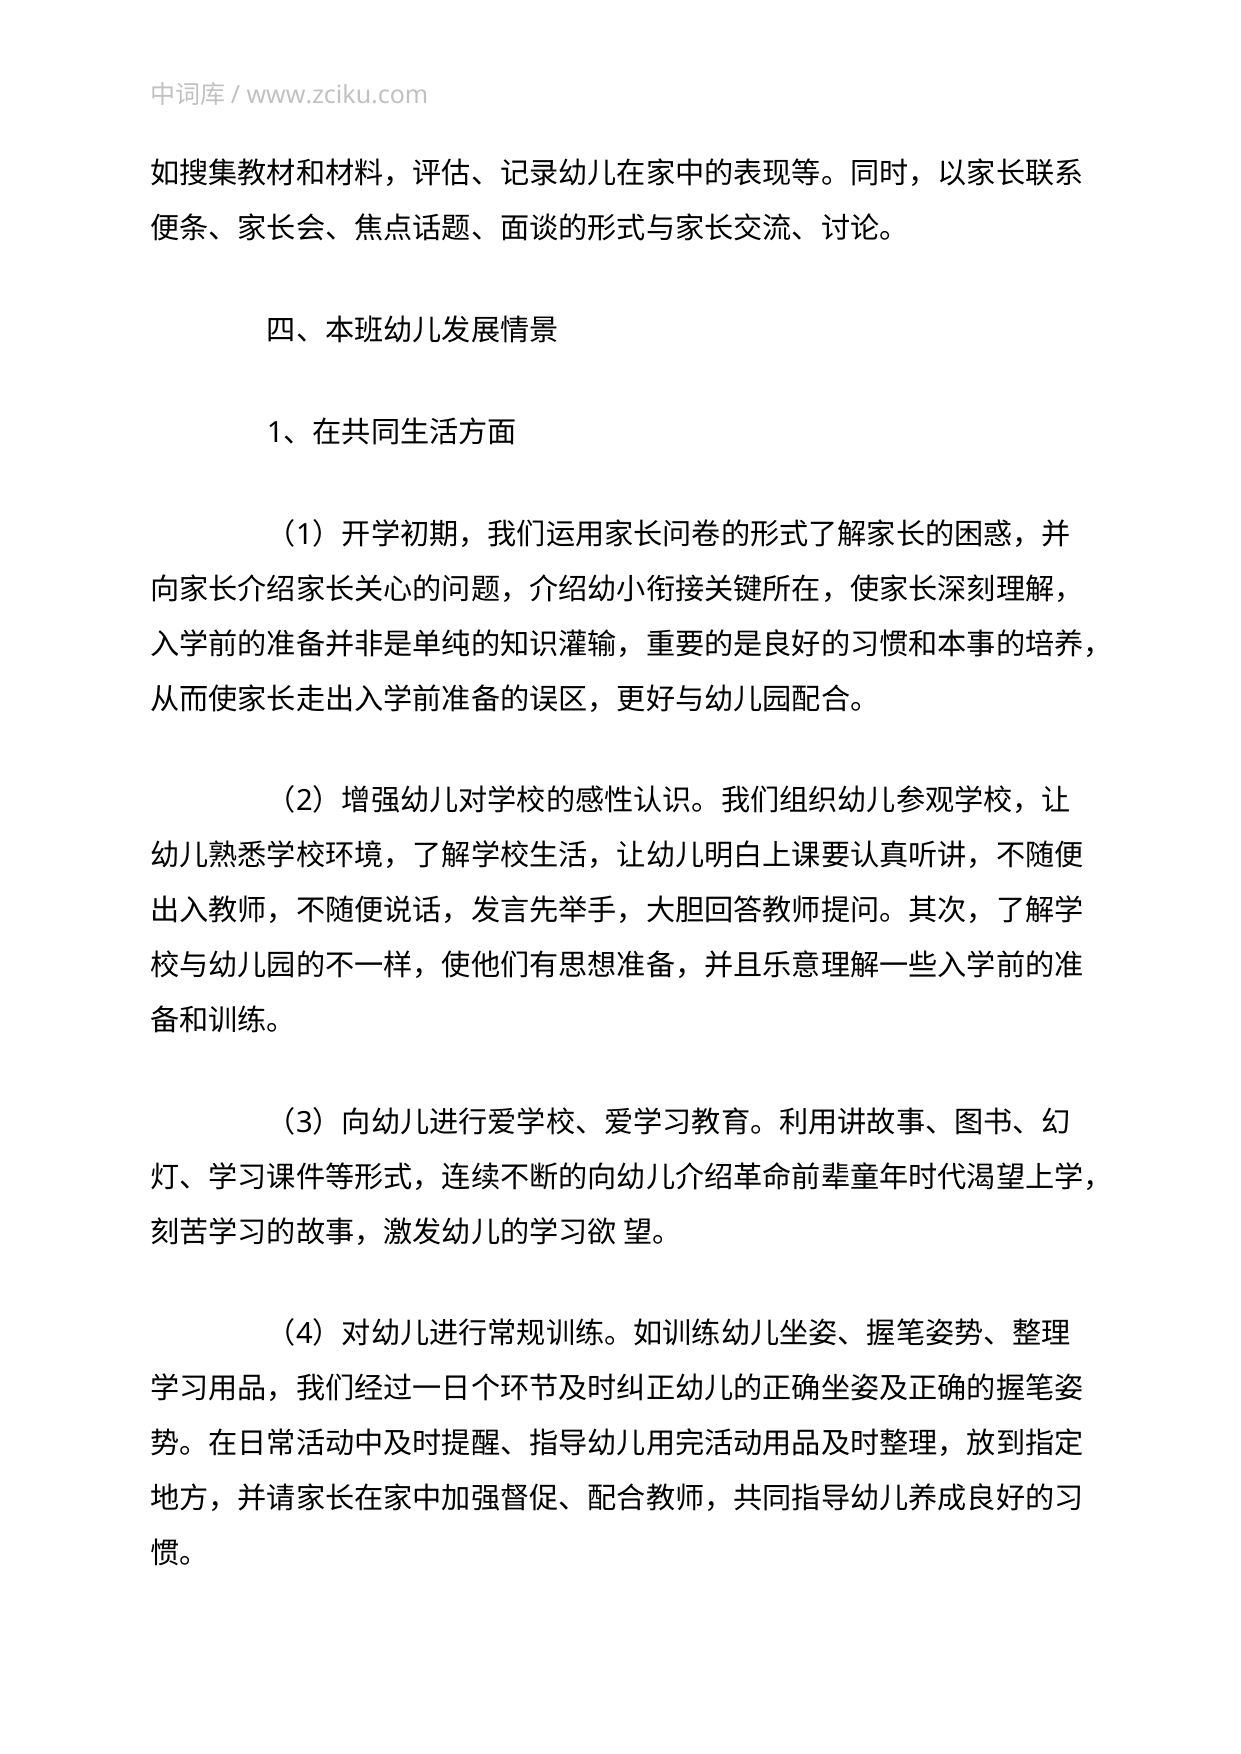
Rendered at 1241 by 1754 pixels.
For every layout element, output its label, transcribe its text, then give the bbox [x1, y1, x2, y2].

text （2）增强幼儿对学校的感性认识。我们组织幼儿参观学校，让幼儿熟悉学校环境，了解学校生活，让幼儿明白上课要认真听讲，不随便出入教师，不随便说话，发言先举手，大胆回答教师提问。其次，了解学校与幼儿园的不一样，使他们有思想准备，并且乐意理解一些入学前的准备和训练。 [150, 777, 1090, 1039]
text （4）对幼儿进行常规训练。如训练幼儿坐姿、握笔姿势、整理学习用品，我们经过一日个环节及时纠正幼儿的正确坐姿及正确的握笔姿势。在日常活动中及时提醒、指导幼儿用完活动用品及时整理，放到指定地方，并请家长在家中加强督促、配合教师，共同指导幼儿养成良好的习惯。 [150, 1310, 1090, 1572]
text 1、在共同生活方面 [150, 408, 1090, 451]
text （3）向幼儿进行爱学校、爱学习教育。利用讲故事、图书、幻灯、学习课件等形式，连续不断的向幼儿介绍革命前辈童年时代渴望上学，刻苦学习的故事，激发幼儿的学习欲 望。 [150, 1098, 1090, 1251]
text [150, 150, 1090, 247]
text （1）开学初期，我们运用家长问卷的形式了解家长的困惑，并向家长介绍家长关心的问题，介绍幼小衔接关键所在，使家长深刻理解，入学前的准备并非是单纯的知识灌输，重要的是良好的习惯和本事的培养，从而使家长走出入学前准备的误区，更好与幼儿园配合。 [150, 510, 1090, 717]
text 四、本班幼儿发展情景 [150, 307, 1090, 349]
